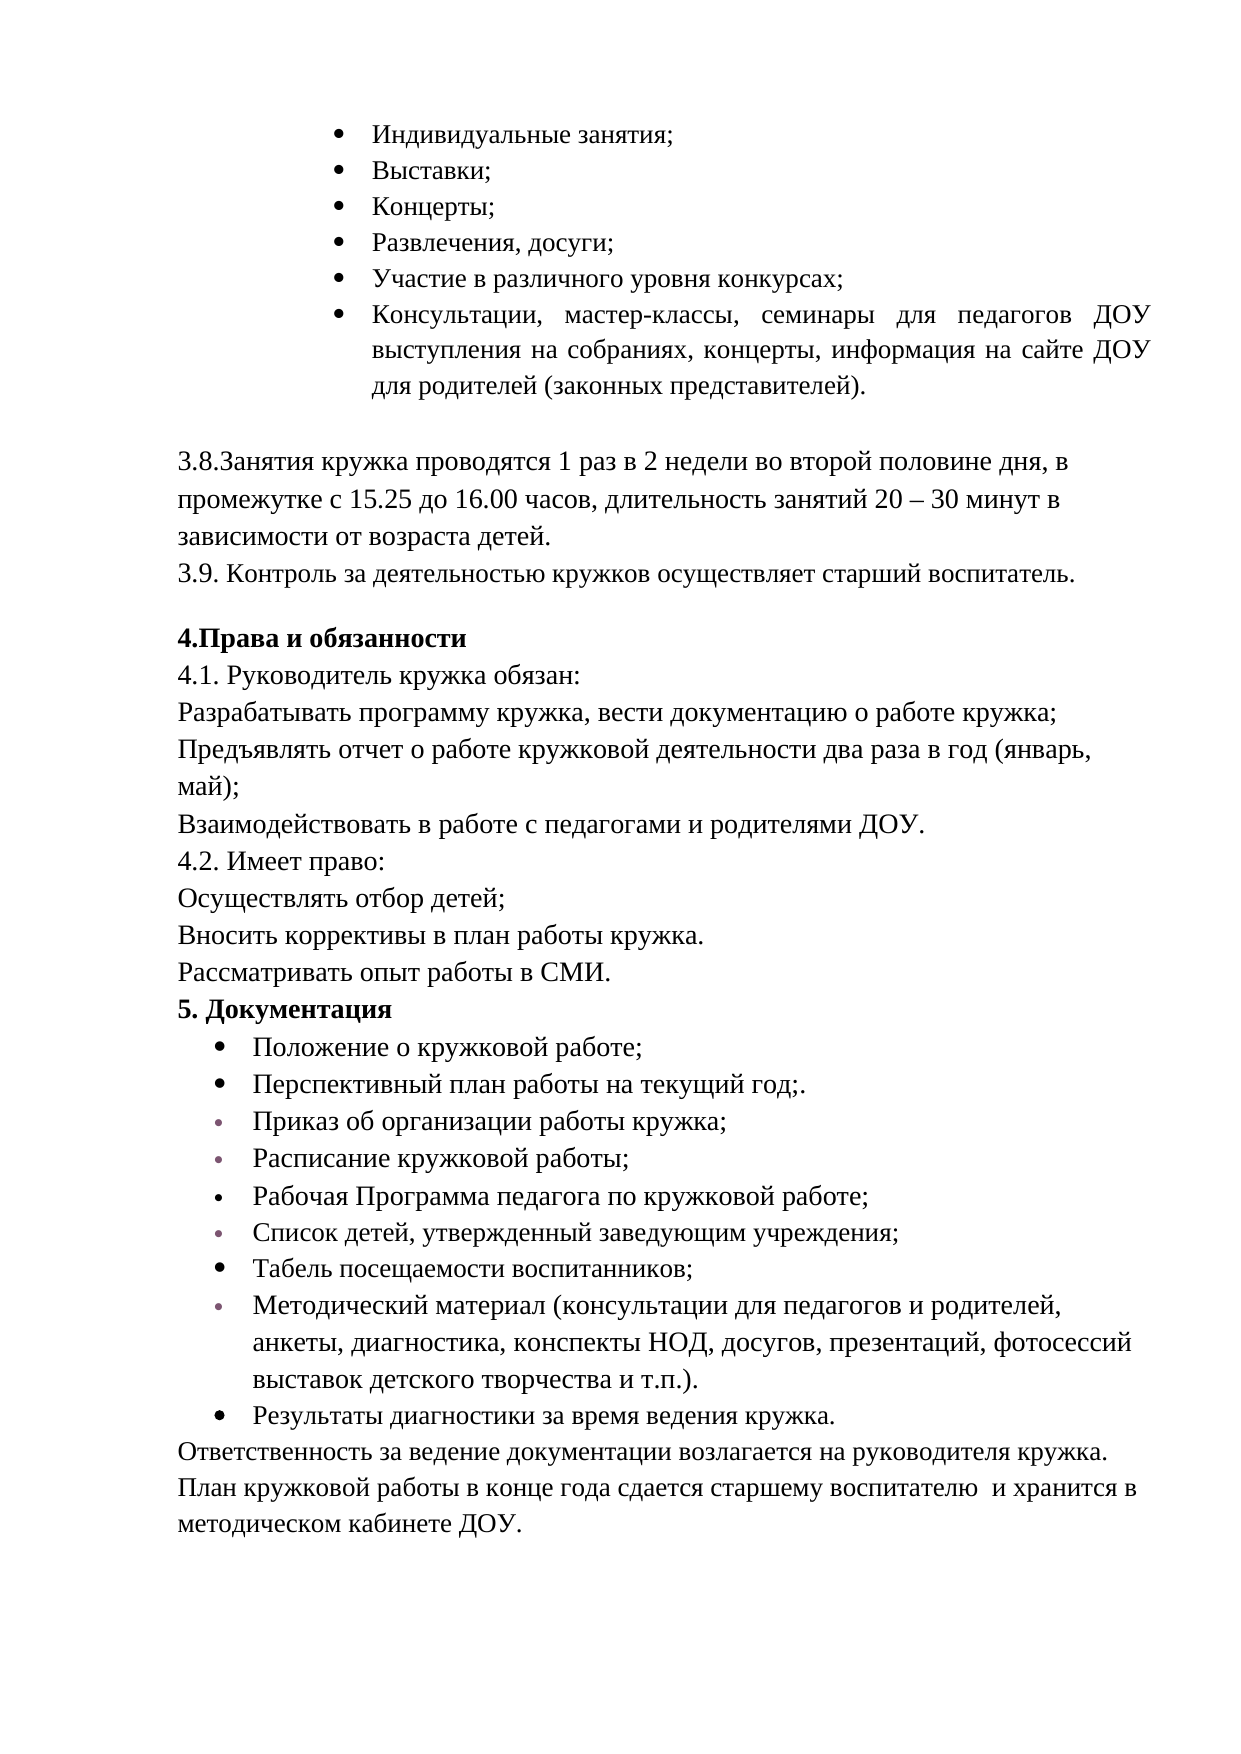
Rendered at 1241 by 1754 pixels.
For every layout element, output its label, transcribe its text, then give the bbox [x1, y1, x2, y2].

list Результаты диагностики за время ведения кружка. [215, 1399, 1152, 1431]
list Участие в различного уровня конкурсах; [334, 262, 1152, 293]
text 3.9. Контроль за деятельностью кружков осуществляет старший воспитатель. [177, 556, 1152, 588]
list Перспективный план работы на текущий год;. [215, 1067, 1152, 1099]
list Рабочая Программа педагога по кружковой работе; [215, 1179, 1152, 1211]
list Индивидуальные занятия; [334, 118, 1152, 149]
text Рассматривать опыт работы в СМИ. [177, 955, 1152, 988]
list Методический материал (консультации для педагогов и родителей, анкеты, диагностика, конспекты НОД, досугов, презентаций, фотосессий выставок детского творчества и т.п.). [215, 1288, 1152, 1394]
list Положение о кружковой работе; [215, 1030, 1152, 1062]
list Концерты; [334, 190, 1152, 221]
text 4.Права и обязанности [177, 621, 1152, 653]
list Приказ об организации работы кружка; [215, 1104, 1152, 1137]
list Развлечения, досуги; [334, 226, 1152, 257]
list Выставки; [334, 154, 1152, 185]
text Ответственность за ведение документации возлагается на руководителя кружка. [177, 1435, 1152, 1466]
text Осуществлять отбор детей; [177, 881, 1152, 913]
list Консультации, мастер-классы, семинары для педагогов ДОУ выступления на собраниях, концерты, информация на сайте ДОУ для родителей (законных представителей). [334, 298, 1152, 401]
list Список детей, утвержденный заведующим учреждения; [215, 1216, 1152, 1247]
text Взаимодействовать в работе с педагогами и родителями ДОУ. [177, 807, 1152, 839]
text Разрабатывать программу кружка, вести документацию о работе кружка; [177, 695, 1152, 727]
text 5. Документация [177, 993, 1152, 1025]
text 3.8.Занятия кружка проводятся 1 раз в 2 недели во второй половине дня, в промежутке с 15.25 до 16.00 часов, длительность занятий 20 – 30 минут в зависимости от возраста детей. [177, 444, 1152, 551]
text Предъявлять отчет о работе кружковой деятельности два раза в год (январь, май); [177, 732, 1152, 802]
list Табель посещаемости воспитанников; [215, 1252, 1152, 1283]
text План кружковой работы в конце года сдается старшему воспитателю и хранится в методическом кабинете ДОУ. [177, 1471, 1152, 1538]
text 4.2. Имеет право: [177, 844, 1152, 876]
list Расписание кружковой работы; [215, 1142, 1152, 1174]
text 4.1. Руководитель кружка обязан: [177, 658, 1152, 690]
text Вносить коррективы в план работы кружка. [177, 918, 1152, 951]
